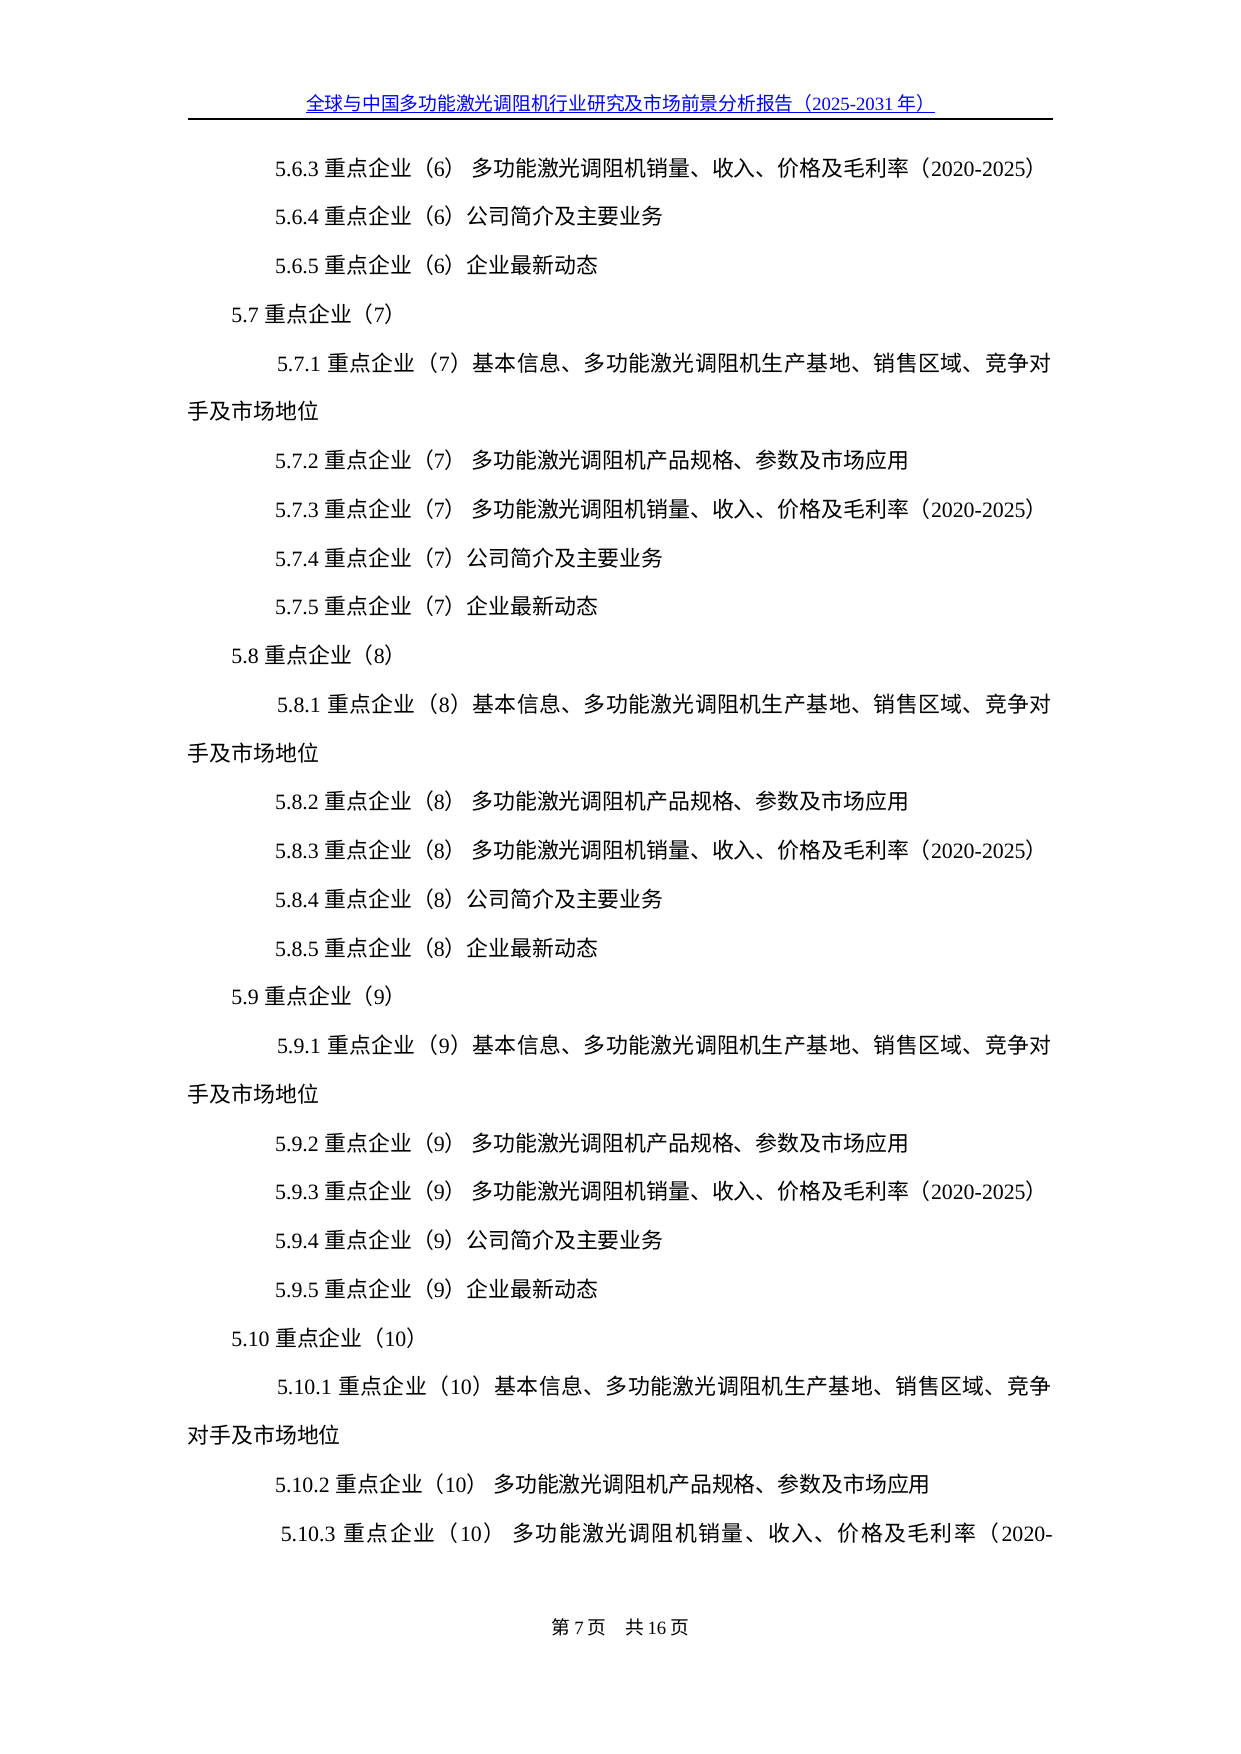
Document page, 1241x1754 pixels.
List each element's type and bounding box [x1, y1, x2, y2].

text [187, 150, 1053, 1548]
